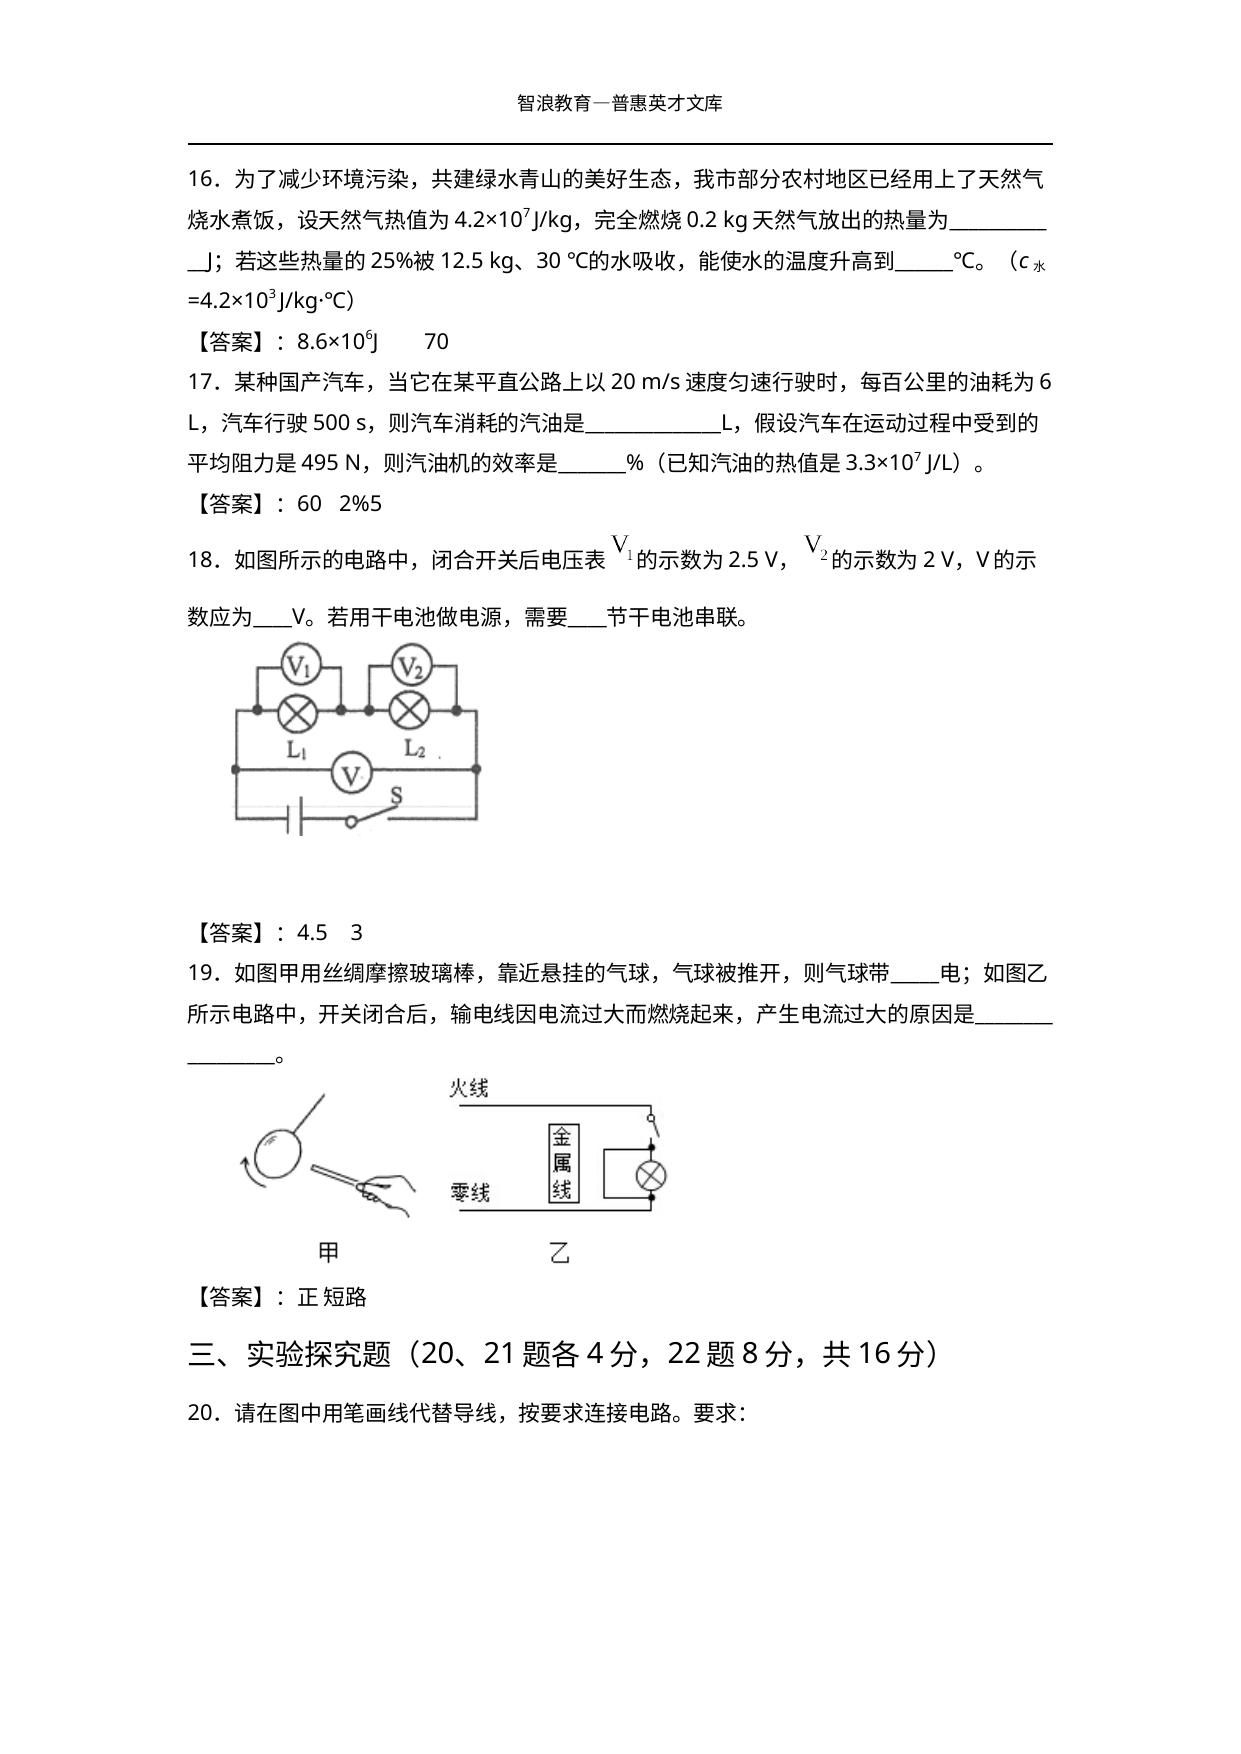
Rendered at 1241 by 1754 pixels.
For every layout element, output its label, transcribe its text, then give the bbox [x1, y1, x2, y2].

picture [231, 640, 483, 836]
text 三、实验探究题（20、21题各4分，22题8分，共16分） [187, 1320, 1053, 1385]
text 19．如图甲用丝绸摩擦玻璃棒，靠近悬挂的气球，气球被推开，则气球带_____电；如图乙所示电路中，开关闭合后，输电线因电流过大而燃烧起来，产生电流过大的原因是_________________。 [187, 956, 1053, 1069]
text 16．为了减少环境污染，共建绿水青山的美好生态，我市部分农村地区已经用上了天然气烧水煮饭，设天然气热值为4.2×107 J/kg，完全燃烧0.2 kg天然气放出的热量为____________J；若这些热量的25%被12.5 kg、30 ℃的水吸收，能使水的温度升高到______℃。（c水=4.2×103 J/kg·℃） [187, 162, 1053, 316]
text 20．请在图中用笔画线代替导线，按要求连接电路。要求： [187, 1396, 1053, 1428]
text 【答案】：正 短路 [187, 1279, 1053, 1312]
picture [231, 1077, 699, 1271]
text 【答案】：60 2%5 [187, 486, 1053, 519]
text 【答案】：8.6×106J 70 [187, 324, 1053, 357]
text 18．如图所示的电路中，闭合开关后电压表的示数为2.5 V，的示数为2 V，V的示数应为____V。若用干电池做电源，需要____节干电池串联。 [187, 527, 1053, 632]
text 【答案】：4.5 3 [187, 915, 1053, 948]
text 17．某种国产汽车，当它在某平直公路上以20 m/s速度匀速行驶时，每百公里的油耗为6 L，汽车行驶500 s，则汽车消耗的汽油是______________L，假设汽车在运动过程中受到的平均阻力是495 N，则汽油机的效率是_______%（已知汽油的热值是3.3×107 J/L）。 [187, 365, 1053, 478]
